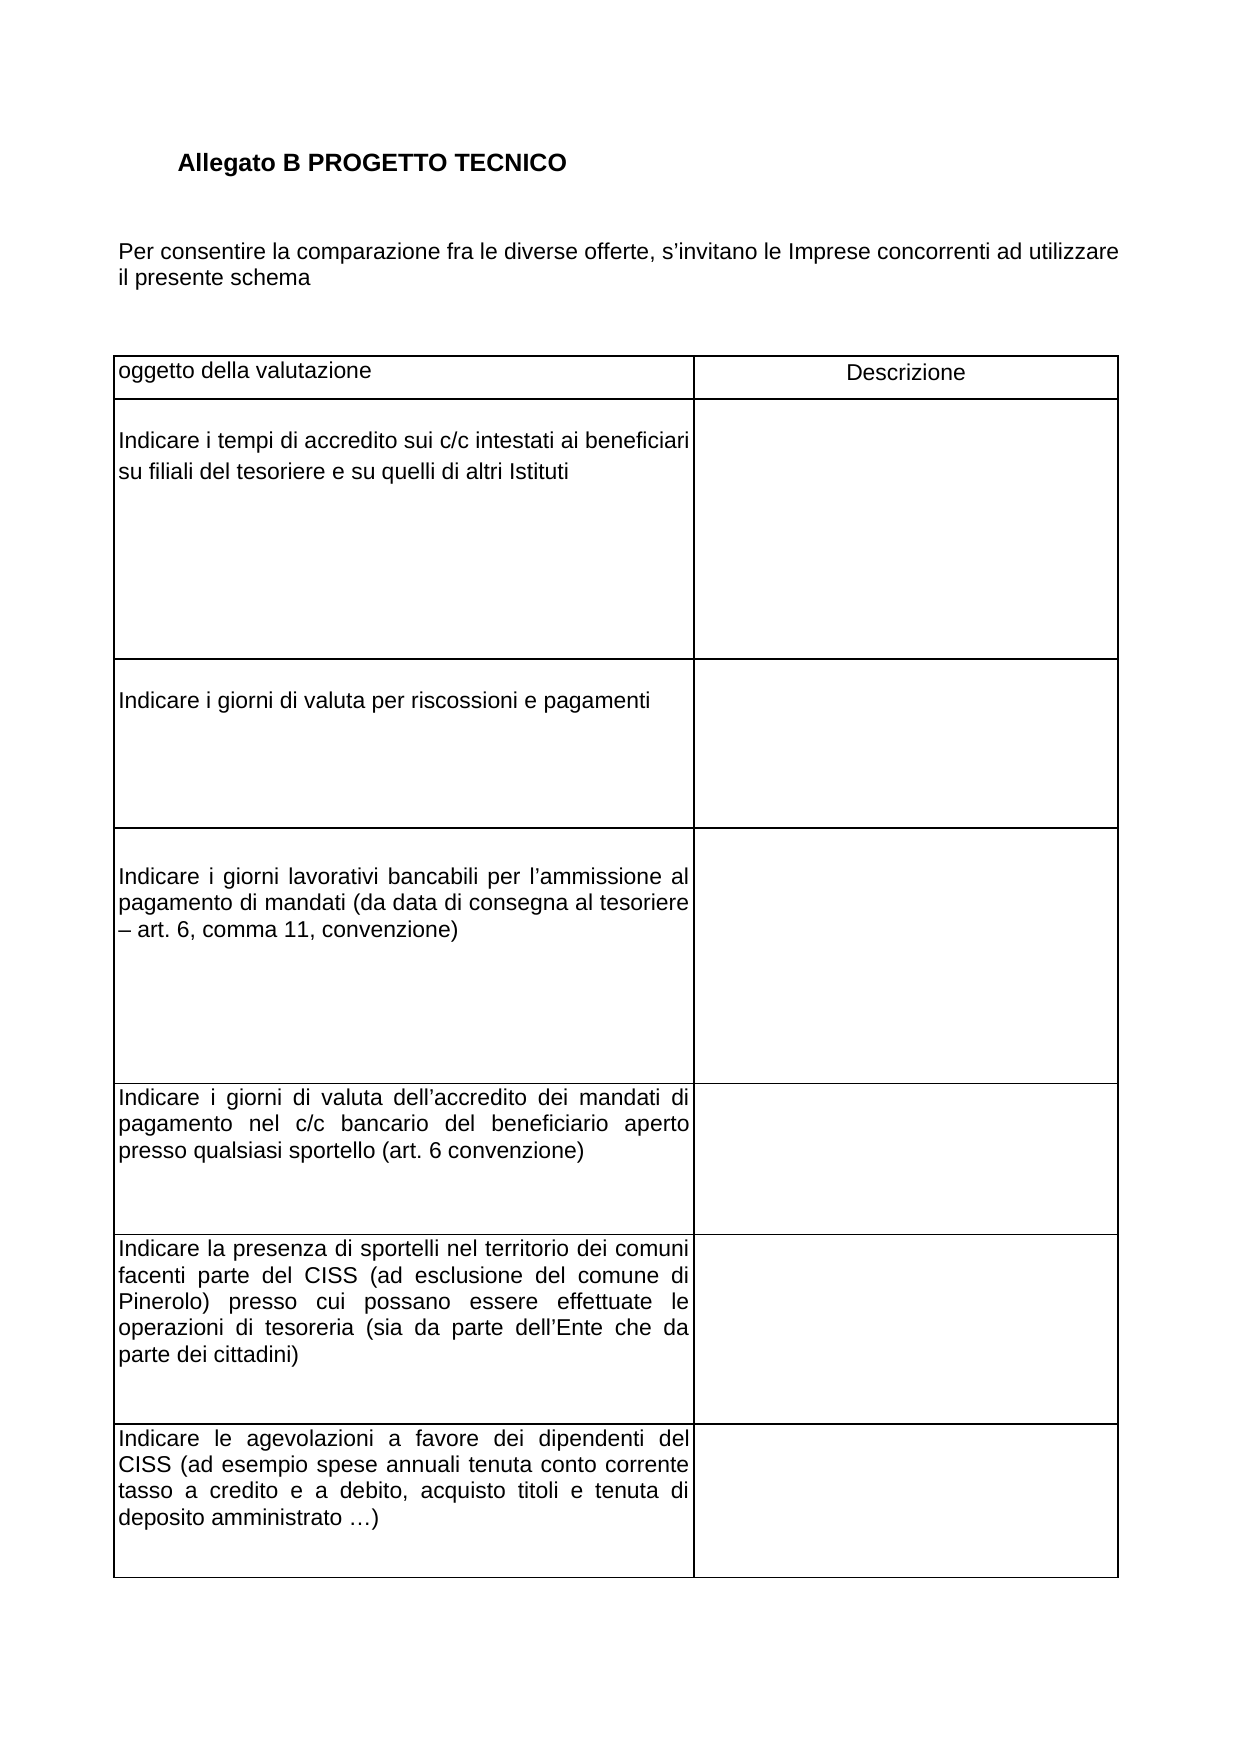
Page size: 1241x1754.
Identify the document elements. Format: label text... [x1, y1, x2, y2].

table_cell Indicare i giorni di valuta per riscossioni e pagamenti [115, 660, 693, 827]
table_cell [695, 1084, 1117, 1234]
table_cell Indicare i giorni di valuta dell’accredito dei mandati di pagamento nel c/c bancario del beneficiario aperto presso qualsiasi sportello (art. 6 convenzione) [115, 1084, 693, 1234]
table_cell Indicare la presenza di sportelli nel territorio dei comuni facenti parte del CISS (ad esclusione del comune di Pinerolo) presso cui possano essere effettuate le operazioni di tesoreria (sia da parte dell’Ente che da parte dei cittadini) [115, 1235, 693, 1423]
subtitle Allegato B PROGETTO TECNICO [177, 148, 1122, 176]
table_cell [695, 660, 1117, 827]
table_header oggetto della valutazione [115, 357, 693, 398]
table_cell [695, 1235, 1117, 1423]
table_cell [695, 829, 1117, 1082]
table_cell [695, 400, 1117, 658]
table_cell Indicare i tempi di accredito sui c/c intestati ai beneficiari su filiali del tesoriere e su quelli di altri Istituti [115, 400, 693, 658]
text Per consentire la comparazione fra le diverse offerte, s’invitano le Imprese concorrenti ad utilizzare il presente schema [118, 238, 1122, 290]
table_header Descrizione [695, 357, 1117, 398]
table_cell Indicare le agevolazioni a favore dei dipendenti del CISS (ad esempio spese annuali tenuta conto corrente tasso a credito e a debito, acquisto titoli e tenuta di deposito amministrato …) [115, 1425, 693, 1577]
table_cell Indicare i giorni lavorativi bancabili per l’ammissione al pagamento di mandati (da data di consegna al tesoriere – art. 6, comma 11, convenzione) [115, 829, 693, 1082]
table_cell [695, 1425, 1117, 1577]
